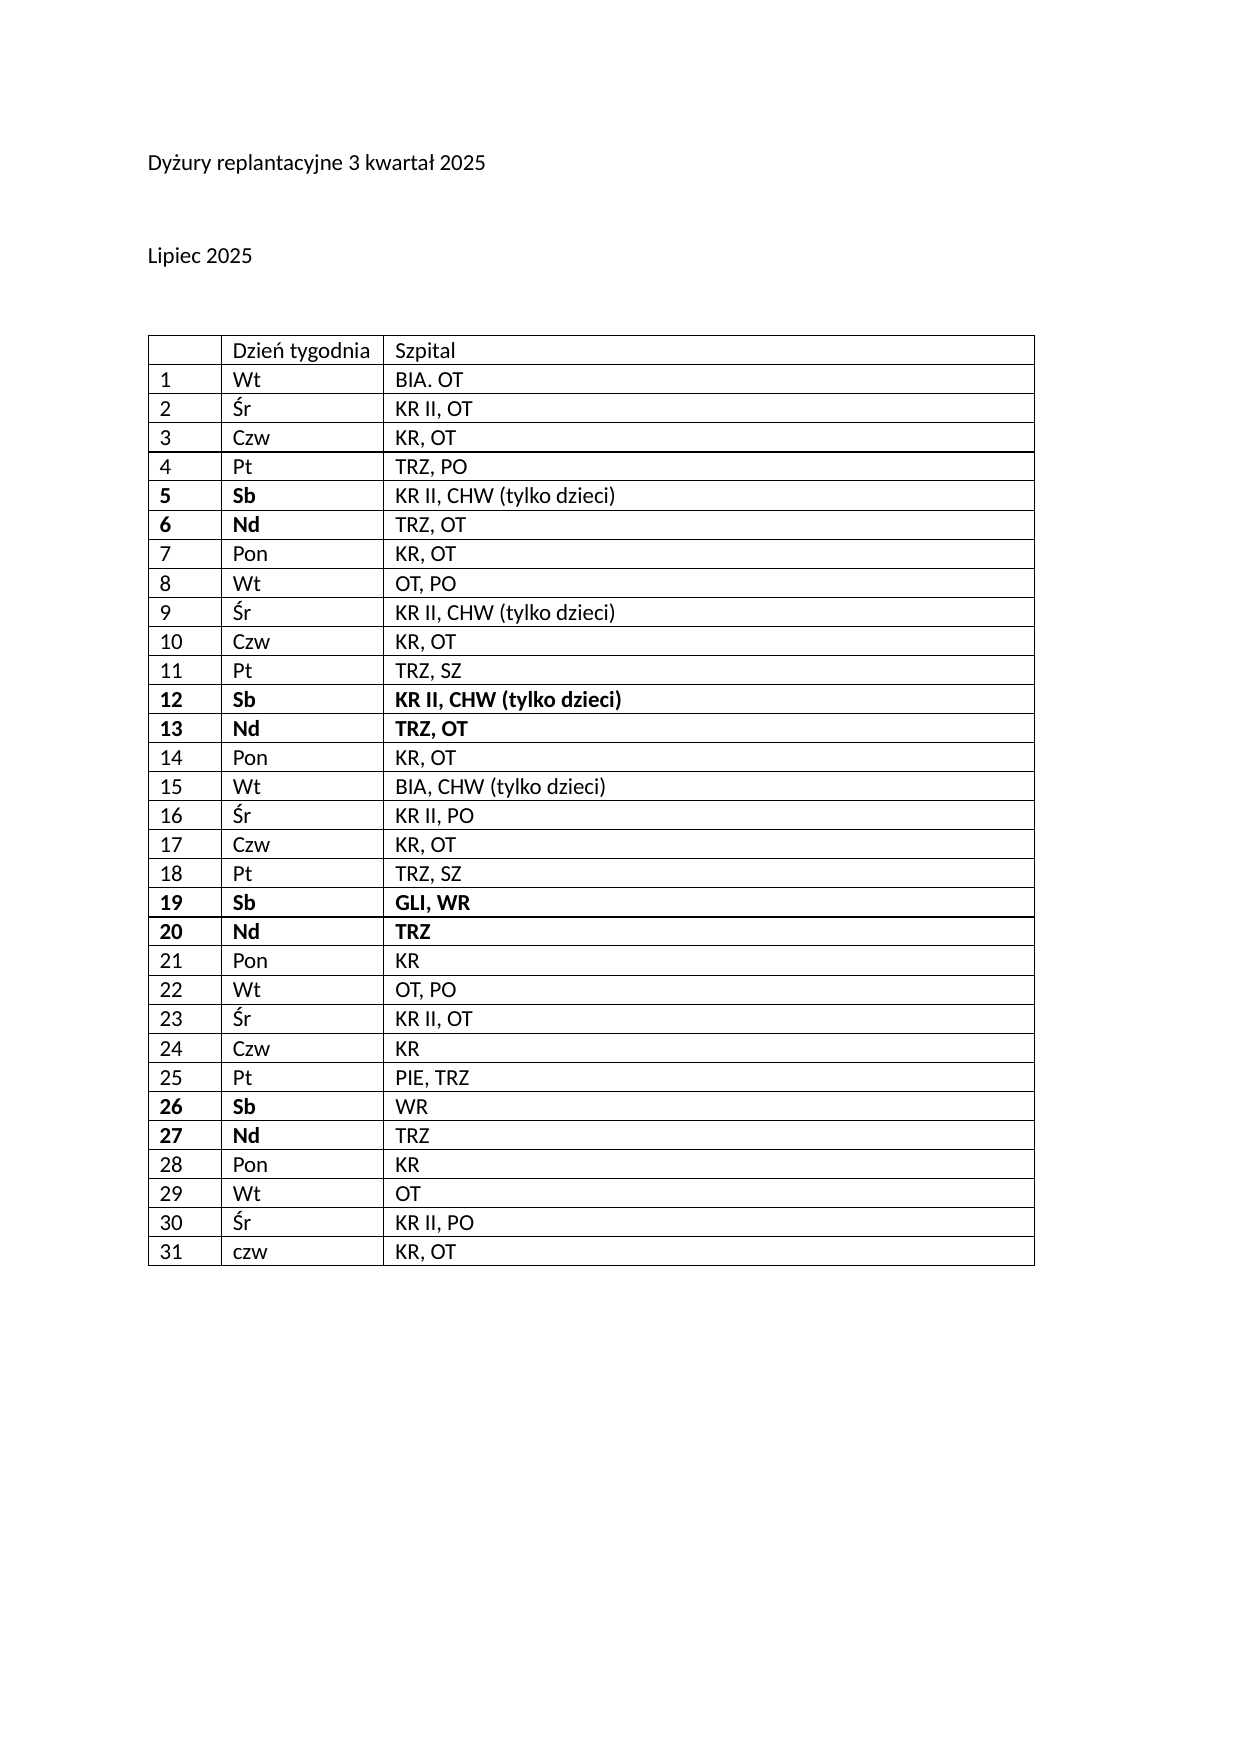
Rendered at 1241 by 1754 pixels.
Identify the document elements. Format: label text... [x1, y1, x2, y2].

table_cell Czw [222, 627, 383, 655]
table_cell Nd [222, 714, 383, 742]
table_cell KR II, CHW (tylko dzieci) [384, 598, 1034, 626]
table_cell TRZ, SZ [384, 859, 1034, 887]
table_cell KR, OT [384, 627, 1034, 655]
table_cell 28 [149, 1150, 221, 1178]
table_cell KR, OT [384, 540, 1034, 568]
table_cell KR, OT [384, 830, 1034, 858]
table_cell 9 [149, 598, 221, 626]
table_cell TRZ [384, 918, 1034, 945]
table_cell BIA. OT [384, 365, 1034, 393]
table_cell TRZ, SZ [384, 656, 1034, 684]
table_cell 27 [149, 1121, 221, 1149]
table_cell 25 [149, 1063, 221, 1091]
table_cell TRZ, PO [384, 453, 1034, 480]
table_cell 22 [149, 976, 221, 1003]
table_cell Czw [222, 830, 383, 858]
table_cell 23 [149, 1005, 221, 1033]
table_cell KR [384, 1150, 1034, 1178]
table_cell Sb [222, 1092, 383, 1120]
table_cell 15 [149, 772, 221, 800]
table_cell Pt [222, 1063, 383, 1091]
table_cell PIE, TRZ [384, 1063, 1034, 1091]
table_cell OT, PO [384, 976, 1034, 1003]
table_cell 12 [149, 685, 221, 713]
table_cell 21 [149, 946, 221, 974]
table_cell Pt [222, 859, 383, 887]
table_cell Nd [222, 1121, 383, 1149]
table_cell 8 [149, 569, 221, 597]
table_header [149, 336, 221, 364]
table_header Dzień tygodnia [222, 336, 383, 364]
table_cell 14 [149, 743, 221, 771]
table_cell KR II, PO [384, 1208, 1034, 1236]
table_cell Pt [222, 656, 383, 684]
table_cell Śr [222, 1005, 383, 1033]
table_cell KR, OT [384, 1237, 1034, 1265]
table_cell 11 [149, 656, 221, 684]
table_cell Wt [222, 365, 383, 393]
table_cell 29 [149, 1179, 221, 1207]
table_cell Sb [222, 888, 383, 916]
table_cell Pon [222, 946, 383, 974]
table_cell 4 [149, 453, 221, 480]
table_cell OT [384, 1179, 1034, 1207]
table_cell KR, OT [384, 423, 1034, 451]
table_cell KR, OT [384, 743, 1034, 771]
table_cell 3 [149, 423, 221, 451]
table_cell 5 [149, 481, 221, 509]
table_cell Sb [222, 685, 383, 713]
table_cell OT, PO [384, 569, 1034, 597]
table_cell TRZ, OT [384, 714, 1034, 742]
text Dyżury replantacyjne 3 kwartał 2025 [148, 148, 1093, 176]
table_cell 26 [149, 1092, 221, 1120]
table_cell Wt [222, 569, 383, 597]
table_cell KR [384, 946, 1034, 974]
table_cell KR II, OT [384, 1005, 1034, 1033]
table_cell TRZ, OT [384, 511, 1034, 538]
table_cell czw [222, 1237, 383, 1265]
table_cell 31 [149, 1237, 221, 1265]
table_cell Pon [222, 1150, 383, 1178]
table_cell BIA, CHW (tylko dzieci) [384, 772, 1034, 800]
table_cell Czw [222, 423, 383, 451]
table_cell KR II, PO [384, 801, 1034, 829]
table_cell 19 [149, 888, 221, 916]
table_cell GLI, WR [384, 888, 1034, 916]
table_cell 16 [149, 801, 221, 829]
table_header Szpital [384, 336, 1034, 364]
table_cell WR [384, 1092, 1034, 1120]
table_cell Śr [222, 801, 383, 829]
table_cell KR II, CHW (tylko dzieci) [384, 685, 1034, 713]
table_cell KR [384, 1034, 1034, 1062]
table_cell Czw [222, 1034, 383, 1062]
table_cell Śr [222, 598, 383, 626]
table_cell 24 [149, 1034, 221, 1062]
table_cell KR II, CHW (tylko dzieci) [384, 481, 1034, 509]
table_cell 17 [149, 830, 221, 858]
table_cell Wt [222, 976, 383, 1003]
table_cell Nd [222, 918, 383, 945]
table_cell 18 [149, 859, 221, 887]
table_cell Sb [222, 481, 383, 509]
table_cell Wt [222, 772, 383, 800]
table_cell 6 [149, 511, 221, 538]
table_cell 2 [149, 394, 221, 422]
table_cell 10 [149, 627, 221, 655]
table_cell Pon [222, 743, 383, 771]
table_cell 7 [149, 540, 221, 568]
table_cell Śr [222, 1208, 383, 1236]
table_cell Śr [222, 394, 383, 422]
table_cell 13 [149, 714, 221, 742]
table_cell Pt [222, 453, 383, 480]
table_cell 30 [149, 1208, 221, 1236]
text Lipiec 2025 [148, 241, 1093, 269]
table_cell TRZ [384, 1121, 1034, 1149]
table_cell KR II, OT [384, 394, 1034, 422]
table_cell 20 [149, 918, 221, 945]
table_cell Nd [222, 511, 383, 538]
table_cell 1 [149, 365, 221, 393]
table_cell Pon [222, 540, 383, 568]
table_cell Wt [222, 1179, 383, 1207]
